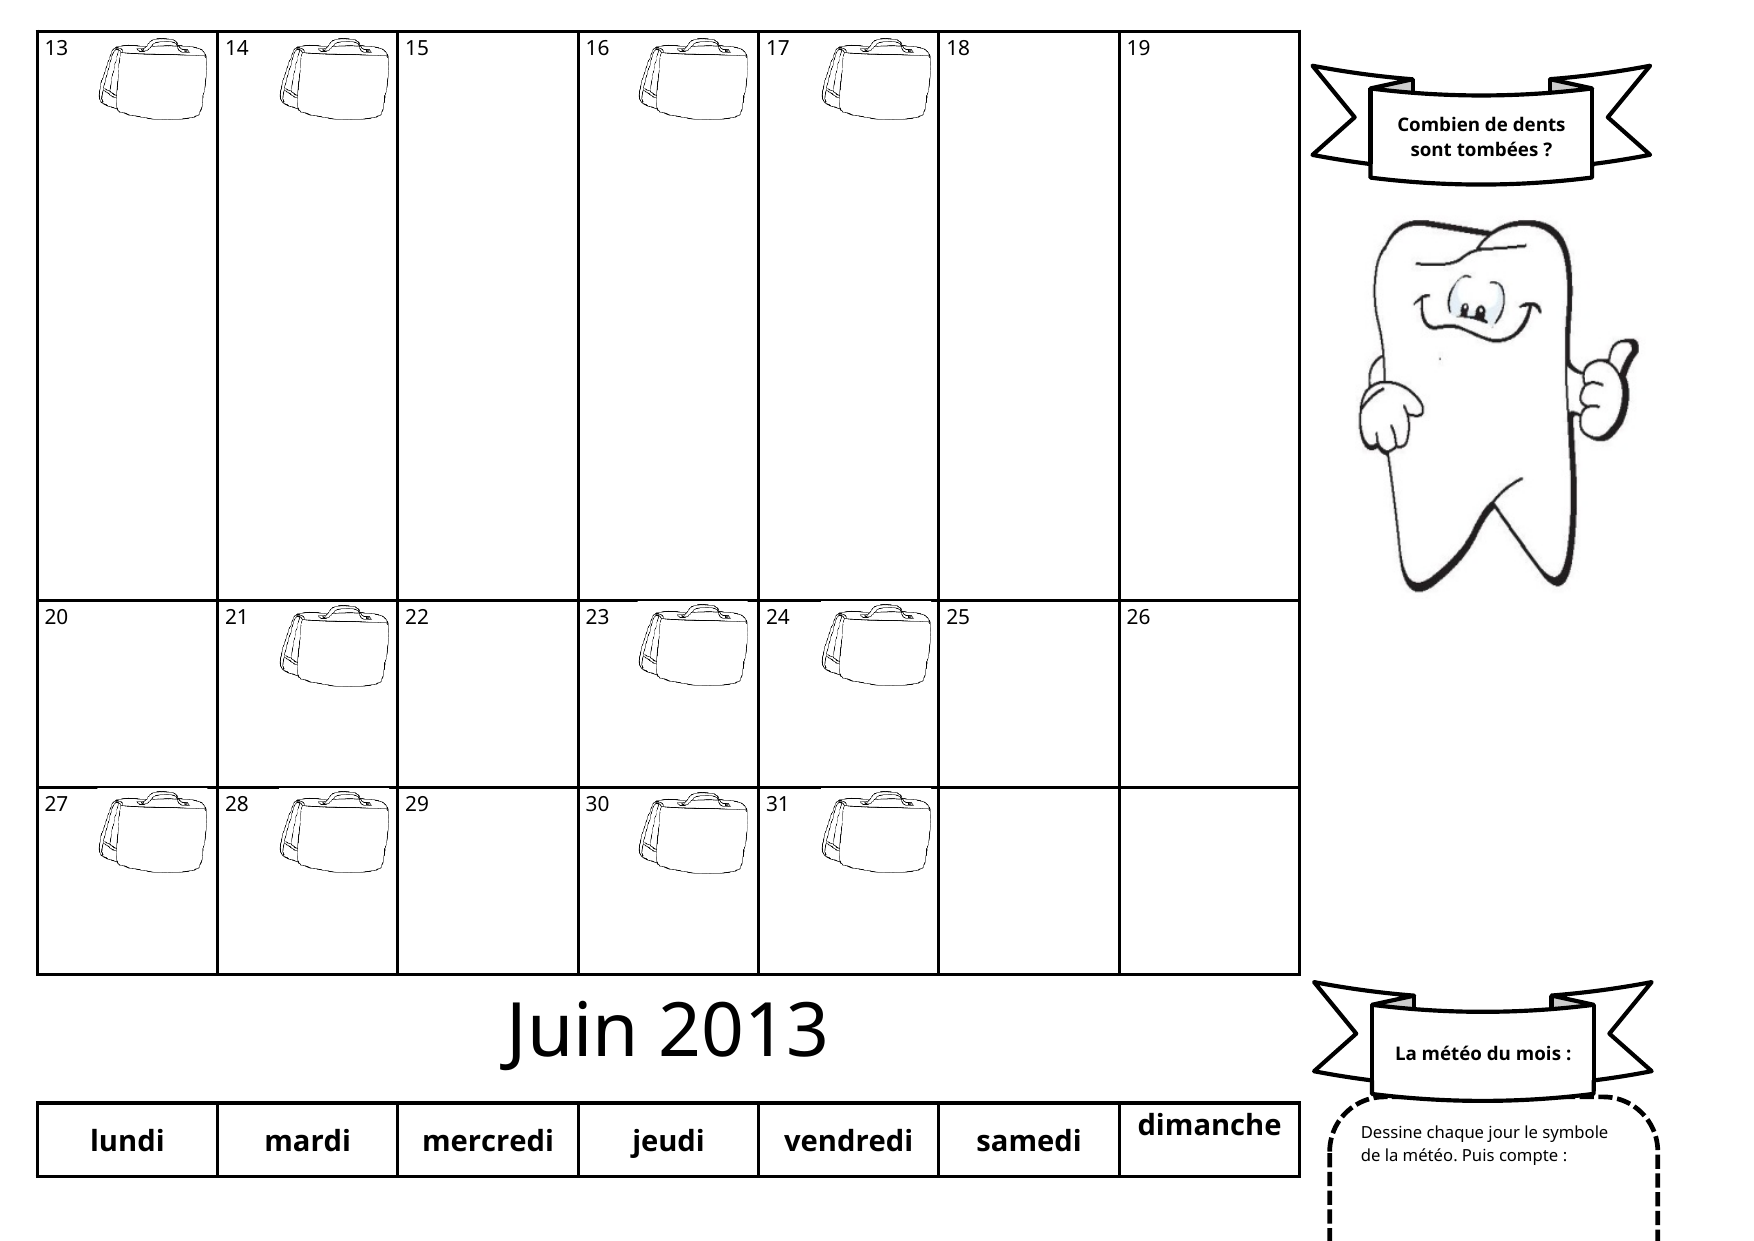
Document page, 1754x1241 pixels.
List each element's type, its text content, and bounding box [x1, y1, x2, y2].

table_cell 16 [580, 33, 757, 599]
picture [637, 35, 748, 120]
table_cell jeudi [580, 1105, 757, 1175]
table_cell 27 [39, 789, 216, 973]
table_cell 14 [219, 33, 396, 599]
table_cell Juin 2013 [37, 976, 1299, 1101]
table_cell 31 [760, 789, 937, 973]
picture [279, 788, 390, 873]
picture [821, 788, 932, 873]
table_cell 24 [760, 602, 937, 786]
table_cell 30 [580, 789, 757, 973]
table_cell [1121, 789, 1298, 973]
table_cell 29 [399, 789, 577, 973]
table_cell dimanche [1121, 1105, 1298, 1175]
picture [637, 789, 748, 874]
picture [637, 601, 748, 686]
picture [821, 601, 932, 686]
table_cell 25 [940, 602, 1118, 786]
table_cell mercredi [399, 1105, 577, 1175]
table_cell 22 [399, 602, 577, 786]
table_cell lundi [39, 1105, 216, 1175]
table_cell [940, 789, 1118, 973]
picture [279, 602, 390, 687]
table_cell 19 [1121, 33, 1298, 599]
table_cell 13 [39, 33, 216, 599]
table_cell 26 [1121, 602, 1298, 786]
table_cell 20 [39, 602, 216, 786]
table_cell 17 [760, 33, 937, 599]
picture [97, 788, 208, 873]
table_cell mardi [219, 1105, 396, 1175]
table_cell vendredi [760, 1105, 937, 1175]
table_cell 23 [580, 602, 757, 786]
picture [821, 35, 932, 120]
table_cell 21 [219, 602, 396, 786]
table_cell 28 [219, 789, 396, 973]
picture [1348, 211, 1651, 599]
table_cell samedi [940, 1105, 1118, 1175]
table_cell 15 [399, 33, 577, 599]
table_cell 18 [940, 33, 1118, 599]
picture [279, 35, 390, 120]
picture [97, 35, 208, 120]
